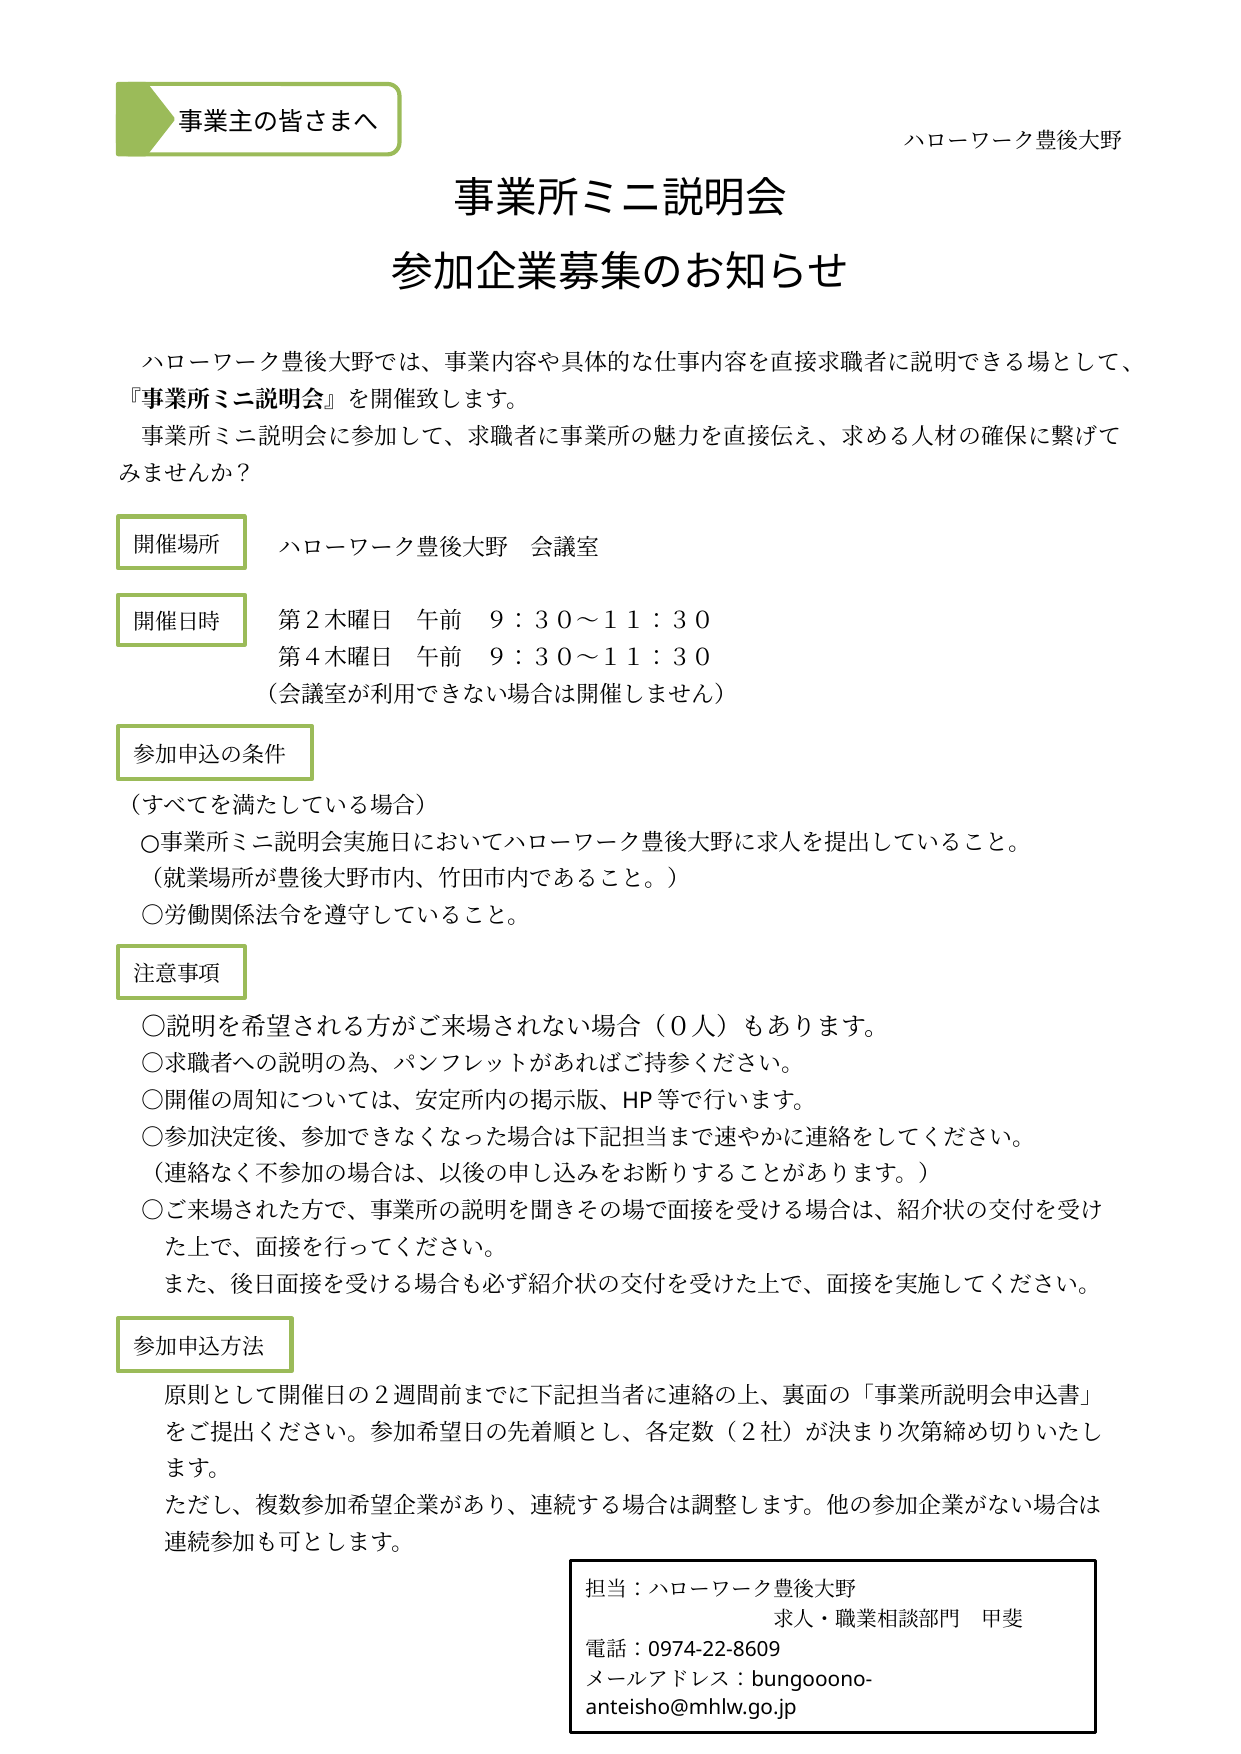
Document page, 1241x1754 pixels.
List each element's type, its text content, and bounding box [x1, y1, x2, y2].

text ○開催の周知については、安定所内の掲示版、HP等で行います。 [118, 1080, 1122, 1117]
text （連絡なく不参加の場合は、以後の申し込みをお断りすることがあります。） [118, 1153, 1122, 1190]
text 事業所ミニ説明会 [118, 158, 1122, 232]
text ハローワーク豊後大野 [118, 121, 1122, 158]
text ○説明を希望される方がご来場されない場合（０人）もあります。 [118, 1006, 1122, 1043]
text 原則として開催日の２週間前までに下記担当者に連絡の上、裏面の「事業所説明会申込書」をご提出ください。参加希望日の先着順とし、各定数（２社）が決まり次第締め切りいたします。 [118, 1375, 1122, 1485]
text 事業所ミニ説明会に参加して、求職者に事業所の魅力を直接伝え、求める人材の確保に繋げてみませんか？ [118, 416, 1122, 490]
text （すべてを満たしている場合） [118, 785, 1122, 822]
text （会議室が利用できない場合は開催しません） [118, 674, 1122, 711]
text ○参加決定後、参加できなくなった場合は下記担当まで速やかに連絡をしてください。 [118, 1117, 1122, 1153]
text 第２木曜日 午前 ９：３０～１１：３０ [247, 600, 1122, 637]
text ただし、複数参加希望企業があり、連続する場合は調整します。他の参加企業がない場合は連続参加も可とします。 [118, 1485, 1122, 1559]
text ○事業所ミニ説明会実施日においてハローワーク豊後大野に求人を提出していること。 [140, 822, 1122, 858]
text ハローワーク豊後大野では、事業内容や具体的な仕事内容を直接求職者に説明できる場として、『事業所ミニ説明会』を開催致します。 [118, 342, 1122, 416]
text ○労働関係法令を遵守していること。 [118, 895, 1122, 932]
text （就業場所が豊後大野市内、竹田市内であること。） [140, 858, 1122, 895]
text 第４木曜日 午前 ９：３０～１１：３０ [118, 637, 1122, 674]
text ハローワーク豊後大野 会議室 [247, 527, 1122, 563]
text 参加企業募集のお知らせ [118, 232, 1122, 305]
text ○求職者への説明の為、パンフレットがあればご持参ください。 [118, 1043, 1122, 1080]
text ○ご来場された方で、事業所の説明を聞きその場で面接を受ける場合は、紹介状の交付を受けた上で、面接を行ってください。 [118, 1190, 1122, 1264]
text また、後日面接を受ける場合も必ず紹介状の交付を受けた上で、面接を実施してください。 [162, 1264, 1122, 1301]
